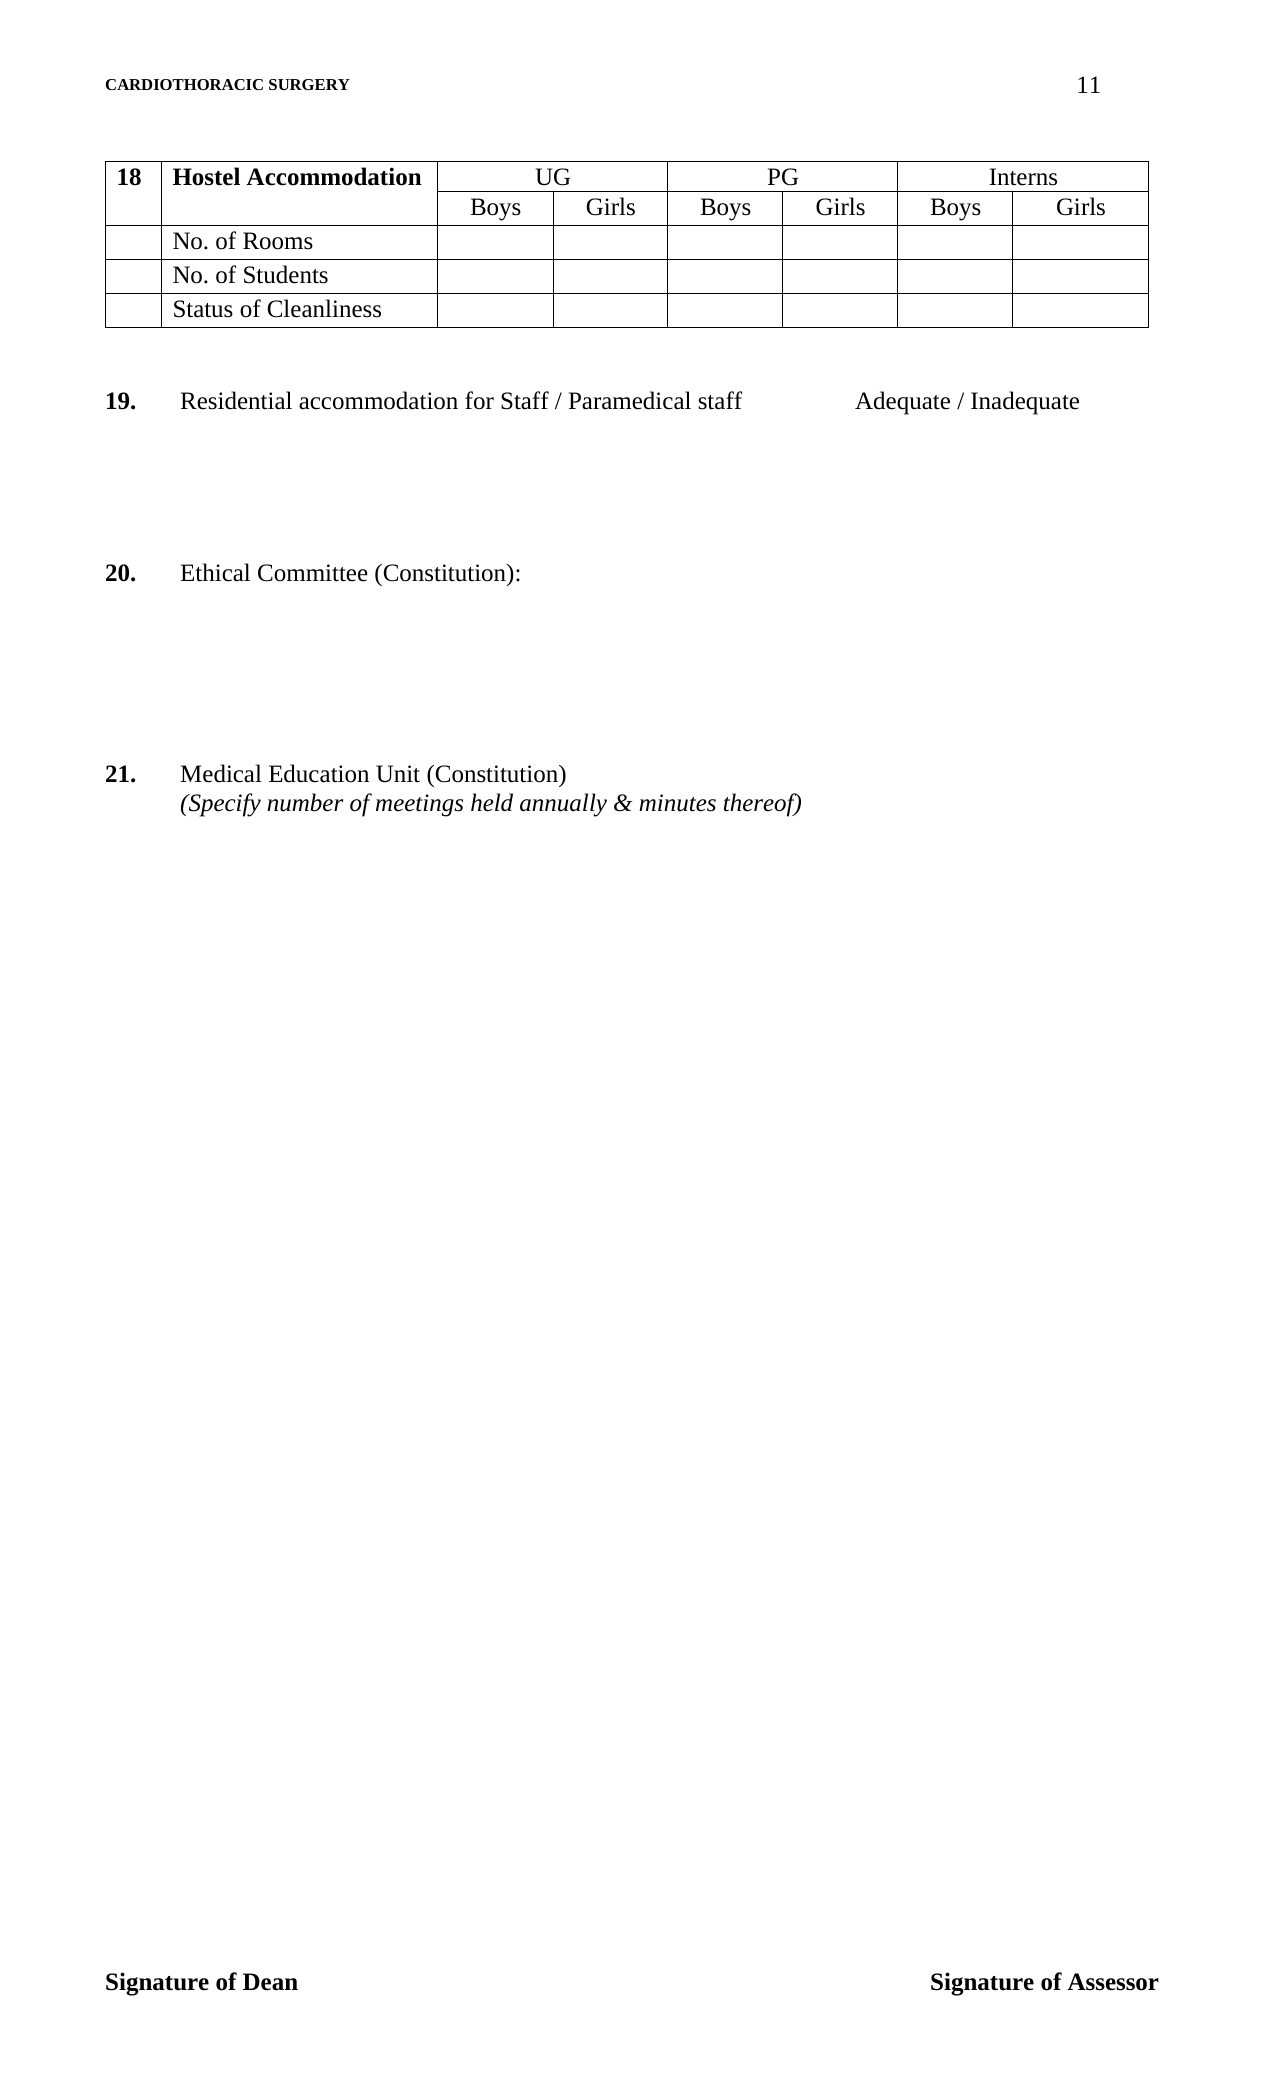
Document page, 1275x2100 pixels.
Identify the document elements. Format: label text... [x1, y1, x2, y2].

text 20. Ethical Committee (Constitution): [105, 558, 1170, 587]
table_header UG [438, 162, 667, 191]
table_cell Boys [668, 192, 782, 225]
table_cell [106, 260, 161, 293]
table_cell [438, 226, 553, 259]
table_cell No. of Rooms [162, 226, 437, 259]
table_cell [898, 260, 1012, 293]
table_header Hostel Accommodation [162, 162, 437, 225]
table_cell [106, 294, 161, 327]
table_cell [668, 294, 782, 327]
table_cell [668, 226, 782, 259]
table_cell [783, 294, 897, 327]
table_cell [898, 226, 1012, 259]
table_cell Status of Cleanliness [162, 294, 437, 327]
table_cell No. of Students [162, 260, 437, 293]
table_cell [783, 260, 897, 293]
table_cell [1013, 260, 1148, 293]
table_cell Girls [783, 192, 897, 225]
text 19. Residential accommodation for Staff / Paramedical staff Adequate / Inadequate [105, 386, 1170, 414]
table_cell [898, 294, 1012, 327]
text 21. Medical Education Unit (Constitution) [105, 759, 1170, 788]
table_cell [1013, 294, 1148, 327]
table_cell [783, 226, 897, 259]
table_cell [438, 294, 553, 327]
table_cell [554, 226, 667, 259]
table_cell [554, 294, 667, 327]
table_header PG [668, 162, 897, 191]
table_cell [668, 260, 782, 293]
table_cell [106, 226, 161, 259]
table_cell Boys [898, 192, 1012, 225]
table_cell [438, 260, 553, 293]
table_cell [554, 260, 667, 293]
table_cell Boys [438, 192, 553, 225]
table_cell Girls [554, 192, 667, 225]
table_cell Girls [1013, 192, 1148, 225]
table_header 18 [106, 162, 161, 225]
table_header Interns [898, 162, 1148, 191]
text (Specify number of meetings held annually & minutes thereof) [105, 788, 1170, 817]
table_cell [1013, 226, 1148, 259]
